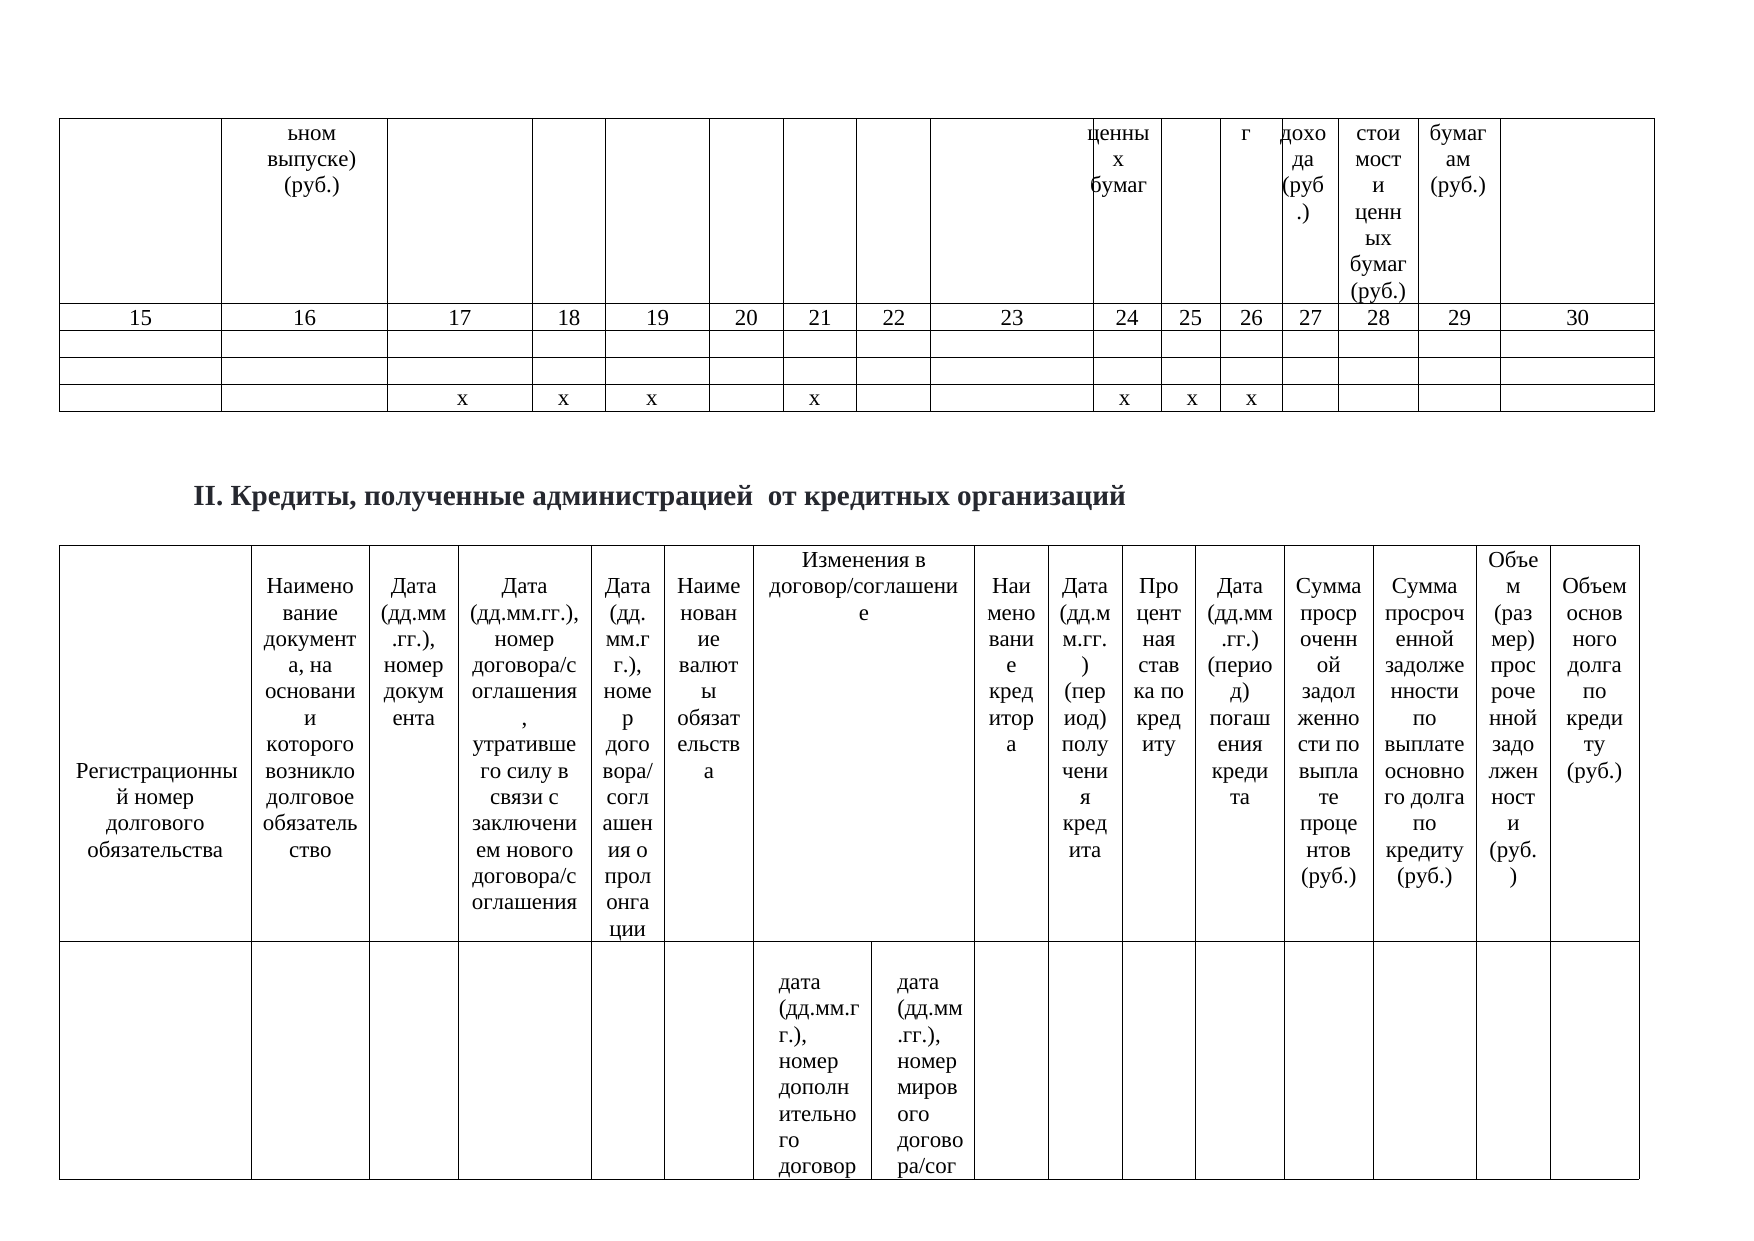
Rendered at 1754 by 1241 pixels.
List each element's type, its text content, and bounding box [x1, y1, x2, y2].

table_cell [931, 358, 1093, 384]
table_cell [1285, 942, 1373, 1179]
table_cell [606, 358, 709, 384]
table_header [931, 119, 1093, 303]
table_cell [222, 385, 387, 411]
table_cell [606, 331, 709, 357]
table_cell 24 [1094, 304, 1161, 330]
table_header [784, 119, 856, 303]
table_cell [872, 942, 974, 1179]
table_cell [388, 331, 532, 357]
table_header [222, 119, 387, 303]
table_cell [592, 942, 664, 1179]
table_cell х [606, 385, 709, 411]
table_cell [459, 942, 591, 1179]
table_cell 19 [606, 304, 709, 330]
text II. Кредиты, полученные администрацией от кредитных организаций [118, 478, 1636, 512]
table_cell 17 [388, 304, 532, 330]
table_header Дата (дд.мм.гг.) (период) получения кредита [1049, 546, 1122, 941]
table_cell х [1094, 385, 1161, 411]
table_cell [1501, 385, 1654, 411]
table_cell [931, 385, 1093, 411]
table_cell [857, 385, 930, 411]
table_cell [1374, 942, 1476, 1179]
table_cell 29 [1419, 304, 1500, 330]
table_cell 18 [533, 304, 605, 330]
table_cell [252, 942, 369, 1179]
table_cell [1049, 942, 1122, 1179]
table_header Наименование кредитора [975, 546, 1048, 941]
table_cell [533, 331, 605, 357]
table_cell х [1162, 385, 1220, 411]
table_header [1339, 119, 1418, 303]
table_cell [222, 331, 387, 357]
table_cell х [1221, 385, 1282, 411]
table_cell 21 [784, 304, 856, 330]
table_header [1162, 119, 1220, 303]
table_cell [1339, 385, 1418, 411]
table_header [60, 119, 221, 303]
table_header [1419, 119, 1500, 303]
table_cell х [388, 385, 532, 411]
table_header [1501, 119, 1654, 303]
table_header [606, 119, 709, 303]
table_cell [60, 385, 221, 411]
table_cell 27 [1283, 304, 1338, 330]
table_cell [533, 358, 605, 384]
table_cell [1283, 358, 1338, 384]
table_cell [857, 358, 930, 384]
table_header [710, 119, 783, 303]
table_cell [710, 331, 783, 357]
table_cell х [533, 385, 605, 411]
table_cell [784, 358, 856, 384]
table_cell [1419, 385, 1500, 411]
table_cell [222, 358, 387, 384]
table_cell [60, 331, 221, 357]
table_cell 15 [60, 304, 221, 330]
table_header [1283, 119, 1338, 303]
table_cell [1339, 358, 1418, 384]
table_header Объем (размер) просроченной задолженности (руб.) [1477, 546, 1550, 941]
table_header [1094, 119, 1161, 303]
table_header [533, 119, 605, 303]
table_cell [1501, 358, 1654, 384]
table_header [388, 119, 532, 303]
table_cell 16 [222, 304, 387, 330]
table_cell [1196, 942, 1284, 1179]
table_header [1221, 119, 1282, 303]
table_cell [1162, 358, 1220, 384]
table_header Сумма просроченной задолженности по выплатеосновного долга по кредиту (руб.) [1374, 546, 1476, 941]
table_cell [370, 942, 458, 1179]
table_header Дата (дд.мм.гг.), номер документа [370, 546, 458, 941]
table_header Изменения в договор/соглашение [754, 546, 974, 941]
table_header Дата (дд.мм.гг.), номер договора/соглашения, утратившего силу в связи с заключением нового договора/соглашения [459, 546, 591, 941]
table_cell [1477, 942, 1550, 1179]
table_cell х [784, 385, 856, 411]
table_cell [1419, 331, 1500, 357]
table_cell [1419, 358, 1500, 384]
table_cell [1094, 358, 1161, 384]
table_cell 28 [1339, 304, 1418, 330]
table_cell [710, 385, 783, 411]
table_cell [1551, 942, 1639, 1179]
table_cell [784, 331, 856, 357]
table_cell [1283, 331, 1338, 357]
table_cell [60, 942, 251, 1179]
table_header Объем основного долга по кредиту (руб.) [1551, 546, 1639, 941]
table_cell [710, 358, 783, 384]
table_header Дата (дд.мм.гг.) (период) погашения кредита [1196, 546, 1284, 941]
table_header Дата (дд.мм.гг.), номер договора/ соглашения о пролонгации [592, 546, 664, 941]
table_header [857, 119, 930, 303]
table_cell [754, 942, 871, 1179]
table_cell [1339, 331, 1418, 357]
table_cell 23 [931, 304, 1093, 330]
table_cell [665, 942, 753, 1179]
table_cell [857, 331, 930, 357]
table_cell [931, 331, 1093, 357]
table_header Наименование документа, на основании которого возникло долговое обязательство [252, 546, 369, 941]
table_cell 20 [710, 304, 783, 330]
table_cell [1283, 385, 1338, 411]
table_cell 25 [1162, 304, 1220, 330]
table_cell 30 [1501, 304, 1654, 330]
table_cell [1162, 331, 1220, 357]
table_cell [1221, 358, 1282, 384]
table_cell 26 [1221, 304, 1282, 330]
table_cell [1501, 331, 1654, 357]
table_cell 22 [857, 304, 930, 330]
table_cell [1094, 331, 1161, 357]
table_header Процентная ставка по кредиту [1123, 546, 1195, 941]
table_header Регистрационный номер долгового обязательства [60, 546, 251, 941]
table_cell [975, 942, 1048, 1179]
table_header Наименование валюты обязательства [665, 546, 753, 941]
table_cell [60, 358, 221, 384]
table_cell [388, 358, 532, 384]
table_cell [1221, 331, 1282, 357]
table_cell [1123, 942, 1195, 1179]
table_header Сумма просроченной задолженности по выплате процентов (руб.) [1285, 546, 1373, 941]
